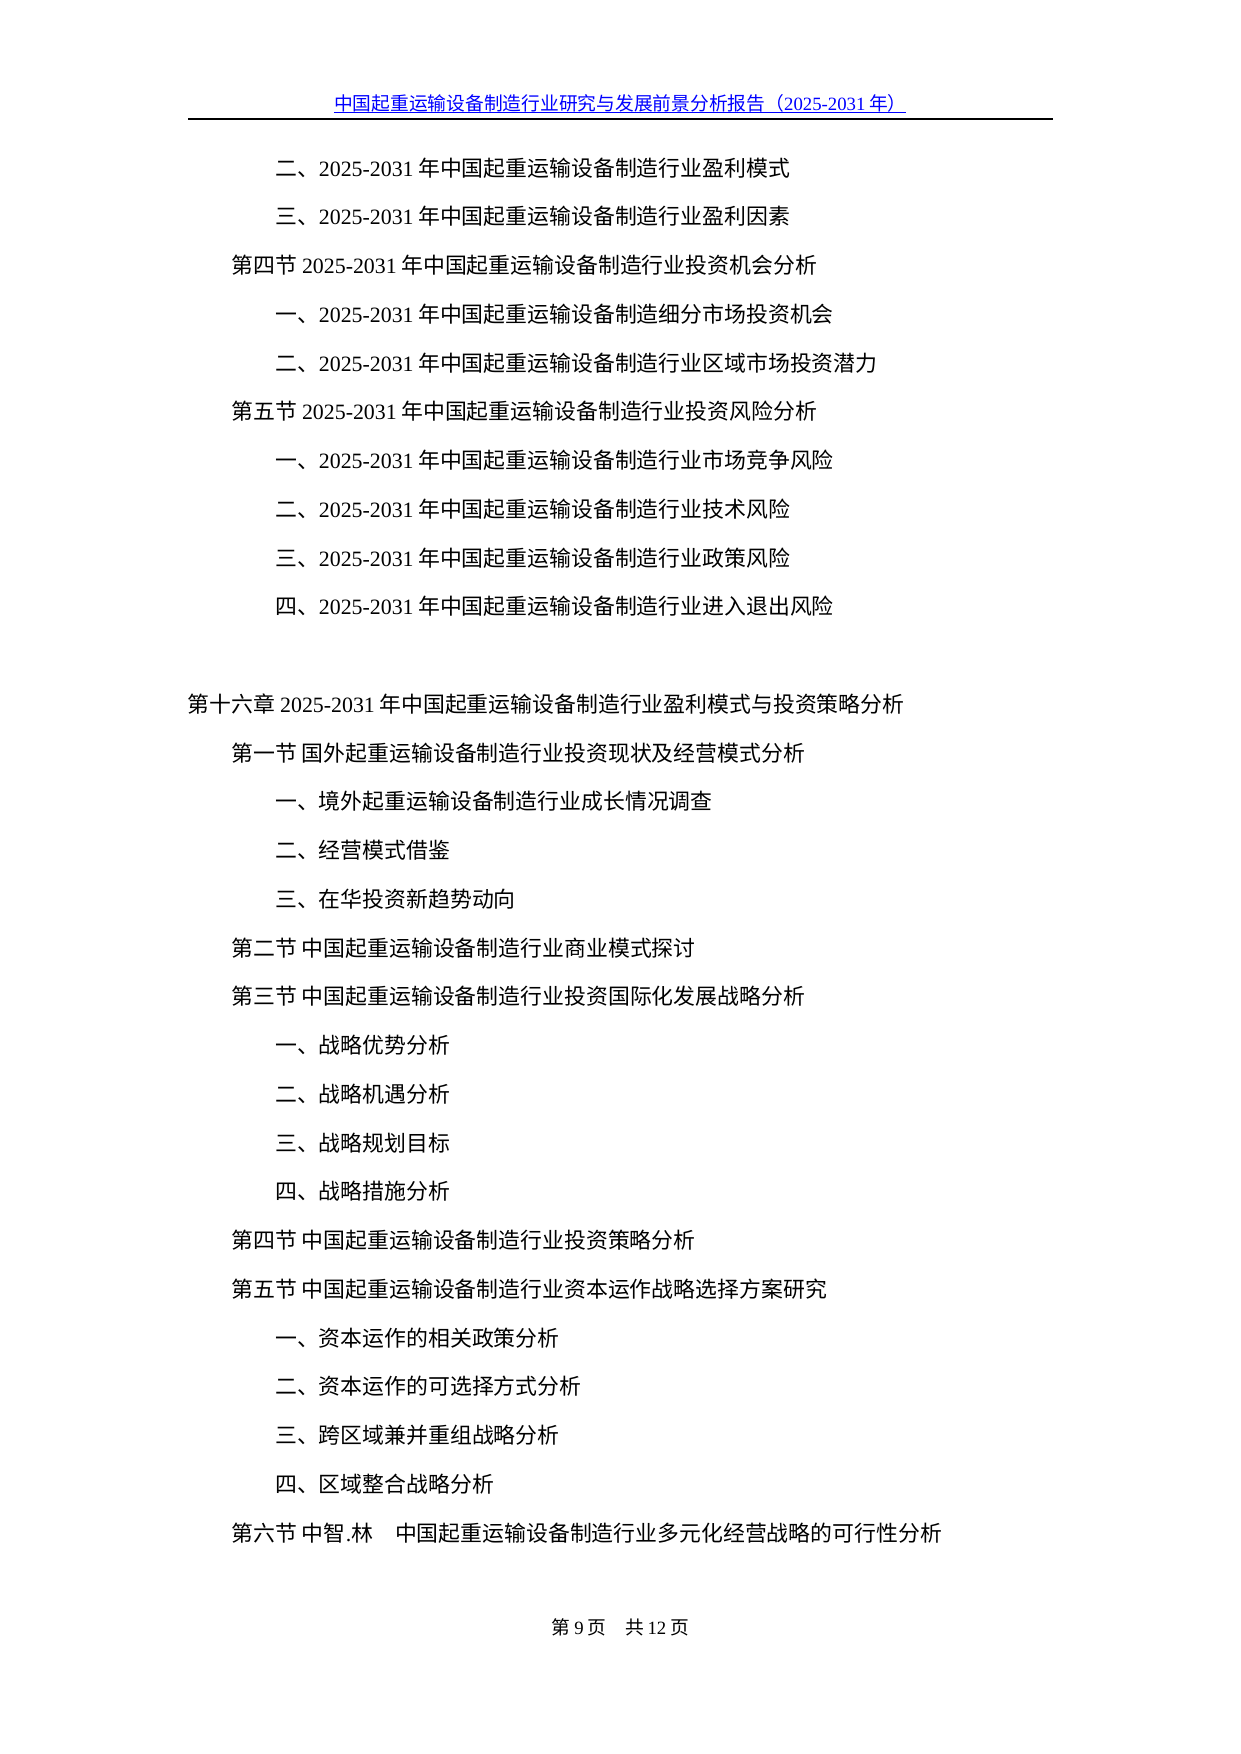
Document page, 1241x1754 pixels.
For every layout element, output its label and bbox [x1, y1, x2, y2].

text [187, 150, 1053, 1548]
